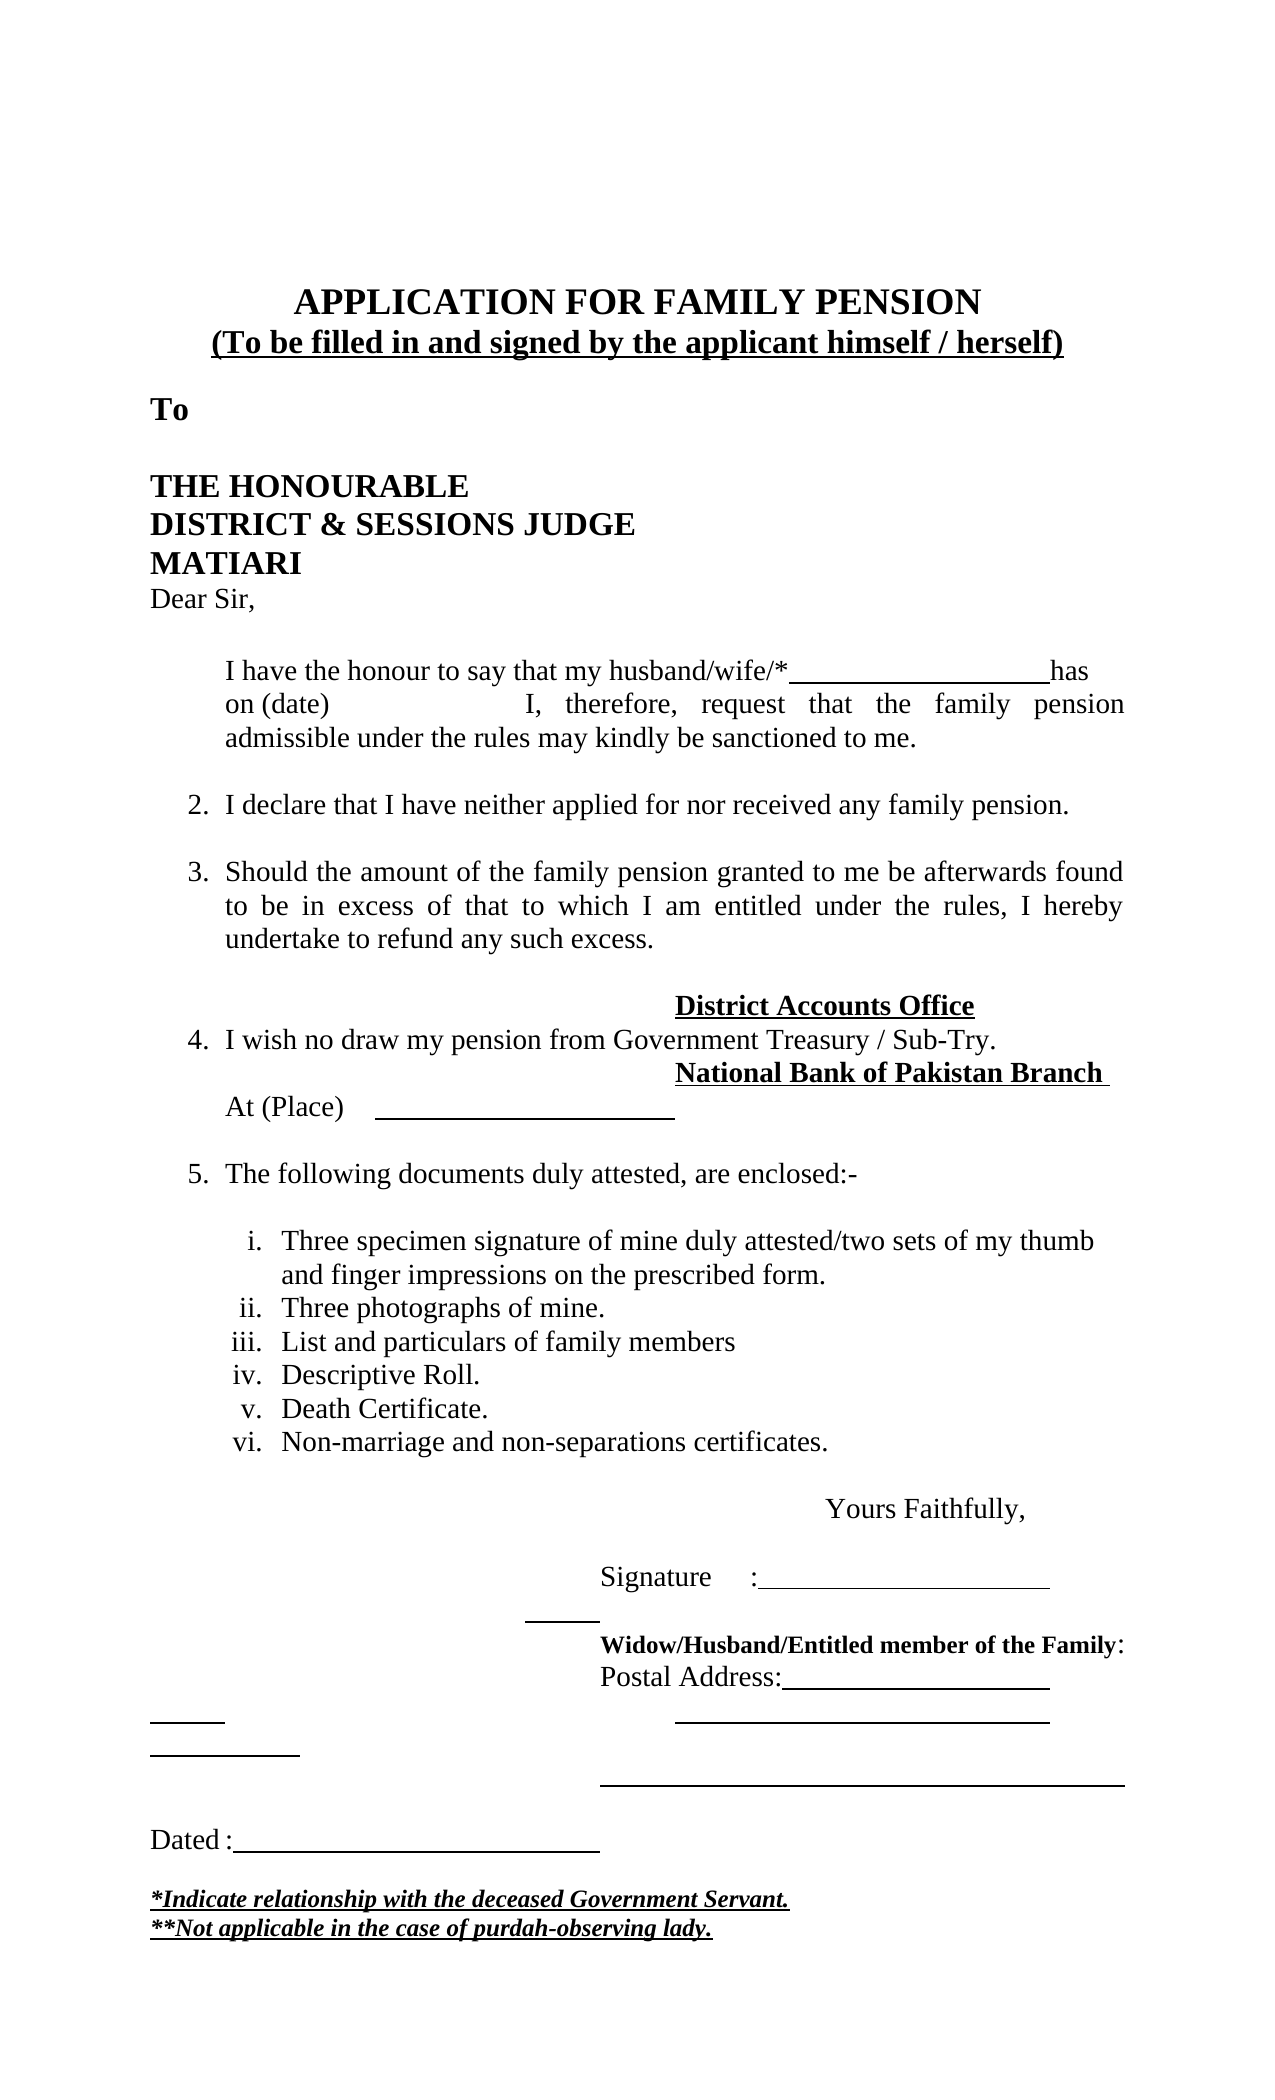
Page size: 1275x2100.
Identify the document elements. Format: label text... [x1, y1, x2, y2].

text National Bank of Pakistan Branch [600, 1056, 1125, 1089]
text To [150, 389, 1125, 428]
text MATIARI [150, 543, 1125, 581]
text Signature : [525, 1559, 1125, 1626]
list Three specimen signature of mine duly attested/two sets of my thumb and finger impressions on the prescribed form. [262, 1223, 1125, 1290]
text Yours Faithfully, [750, 1492, 1125, 1525]
text I have the honour to say that my husband/wife/* has on (date) I, therefore, request that the family pension admissible under the rules may kindly be sanctioned to me. [225, 653, 1125, 754]
text Widow/Husband/Entitled member of the Family: [600, 1626, 1125, 1659]
text **Not applicable in the case of purdah-observing lady. [150, 1913, 1125, 1942]
list Non-marriage and non-separations certificates. [262, 1424, 1125, 1458]
text APPLICATION FOR FAMILY PENSION [150, 279, 1125, 322]
list Should the amount of the family pension granted to me be afterwards found to be in excess of that to which I am entitled under the rules, I hereby undertake to refund any such excess. [187, 854, 1125, 955]
list I declare that I have neither applied for nor received any family pension. [187, 787, 1125, 821]
list The following documents duly attested, are enclosed:- [187, 1156, 1125, 1190]
text THE HONOURABLE [150, 466, 1125, 504]
list I wish no draw my pension from Government Treasury / Sub-Try. [187, 1022, 1125, 1056]
list Death Certificate. [262, 1391, 1125, 1424]
list List and particulars of family members [262, 1324, 1125, 1357]
text Dated : [150, 1822, 1125, 1856]
text DISTRICT & SESSIONS JUDGE [150, 504, 1125, 543]
text District Accounts Office [600, 988, 1125, 1022]
list Three photographs of mine. [262, 1290, 1125, 1324]
text (To be filled in and signed by the applicant himself / herself) [150, 322, 1125, 361]
text Dear Sir, [150, 581, 1125, 615]
text Postal Address: [150, 1659, 1125, 1760]
text *Indicate relationship with the deceased Government Servant. [150, 1884, 1125, 1913]
list Descriptive Roll. [262, 1357, 1125, 1391]
text At (Place) [150, 1089, 1125, 1123]
